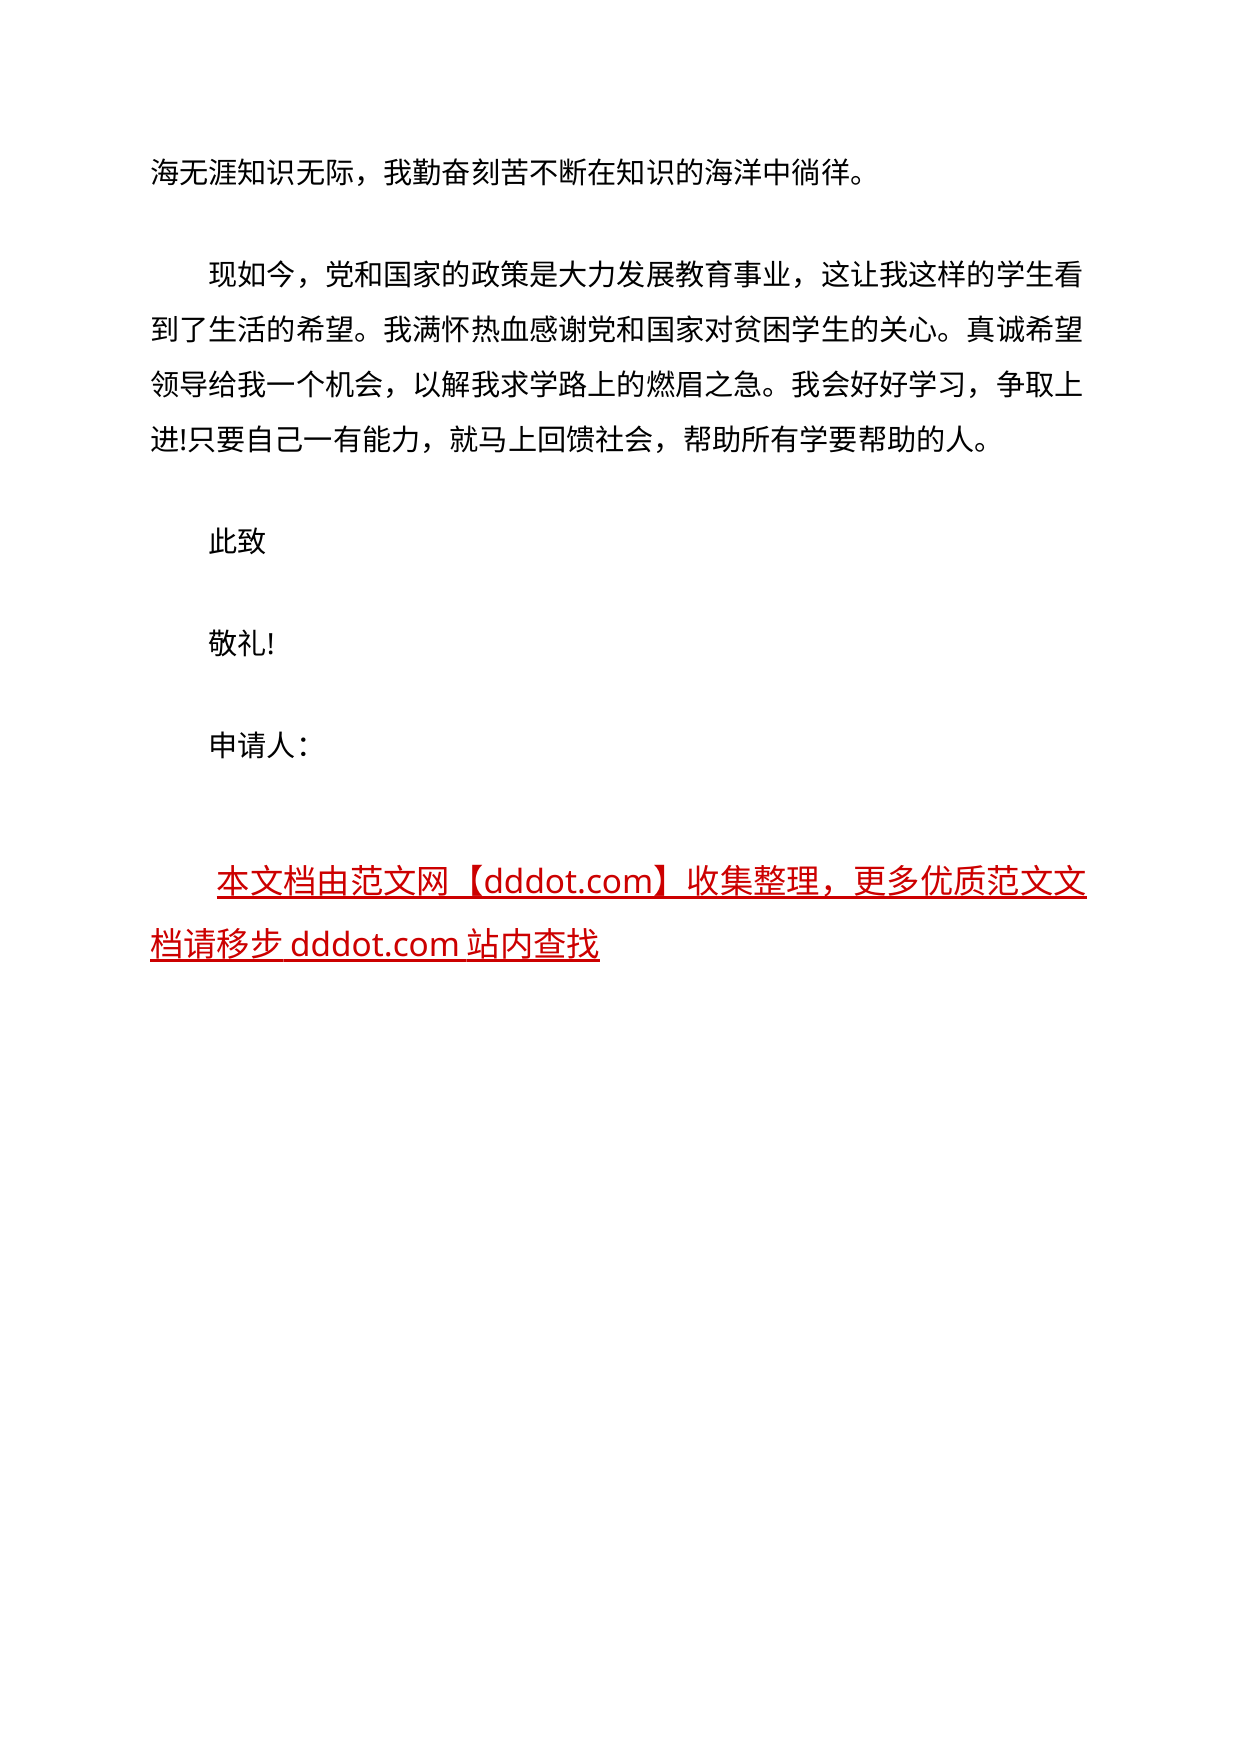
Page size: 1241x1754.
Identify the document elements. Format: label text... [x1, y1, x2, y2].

text 敬礼! [150, 620, 1090, 663]
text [150, 150, 1090, 192]
text 申请人： [150, 722, 1090, 764]
text 本文档由范文网【dddot.com】收集整理，更多优质范文文档请移步dddot.com站内查找 [150, 855, 1090, 966]
text 此致 [150, 518, 1090, 561]
text 现如今，党和国家的政策是大力发展教育事业，这让我这样的学生看到了生活的希望。我满怀热血感谢党和国家对贫困学生的关心。真诚希望领导给我一个机会，以解我求学路上的燃眉之急。我会好好学习，争取上进!只要自己一有能力，就马上回馈社会，帮助所有学要帮助的人。 [150, 252, 1090, 459]
